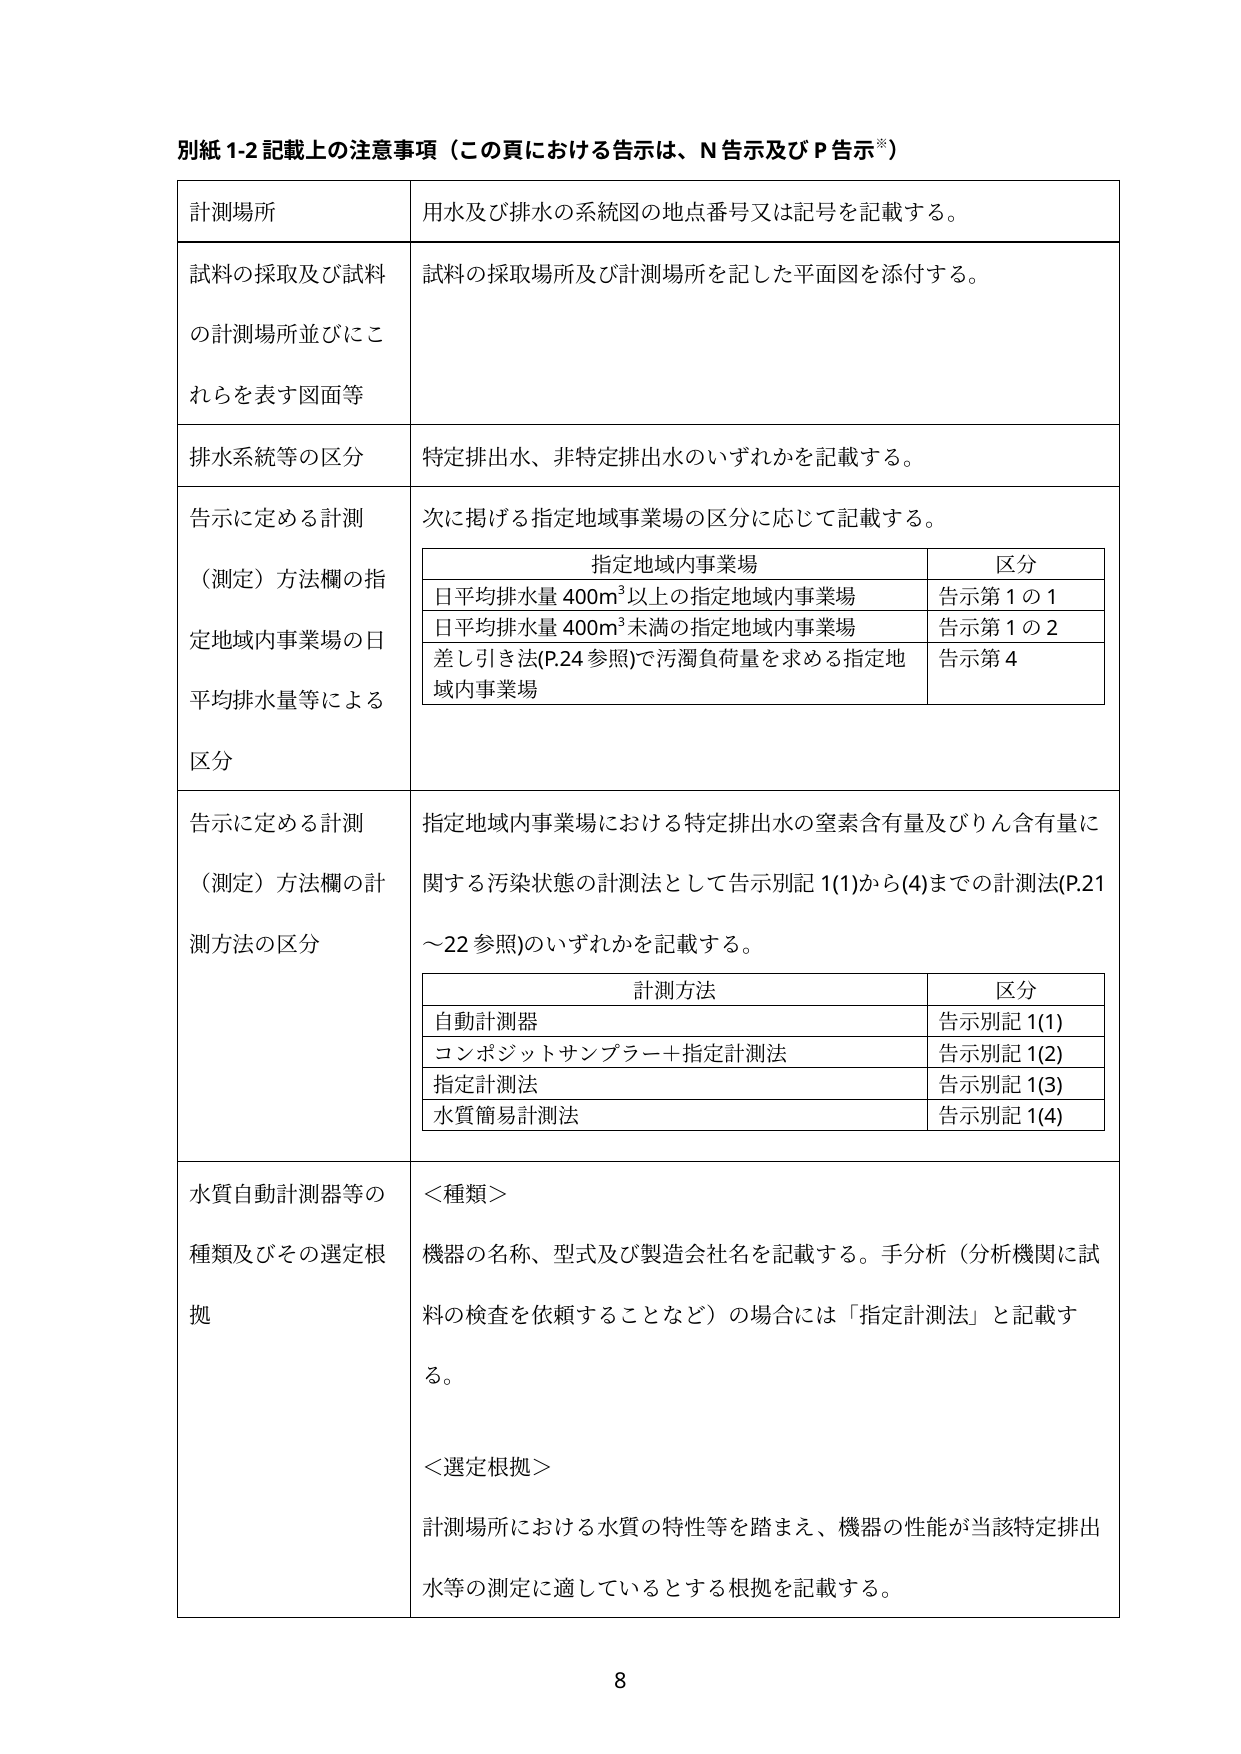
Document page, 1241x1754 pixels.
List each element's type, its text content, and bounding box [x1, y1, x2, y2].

table_header 用水及び排水の系統図の地点番号又は記号を記載する。 [411, 181, 1119, 241]
table_header 計測場所 [178, 181, 410, 241]
table_cell 試料の採取及び試料の計測場所並びにこれらを表す図面等 [178, 243, 410, 424]
table_cell 指定地域内事業場における特定排出水の窒素含有量及びりん含有量に関する汚染状態の計測法として告示別記1(1)から(4)までの計測法(P.21～22参照)のいずれかを記載する。 [411, 791, 1119, 1161]
table_cell 告示に定める計測（測定）方法欄の計測方法の区分 [178, 791, 410, 1161]
table_cell 試料の採取場所及び計測場所を記した平面図を添付する。 [411, 243, 1119, 424]
table_cell 水質自動計測器等の種類及びその選定根拠 [178, 1162, 410, 1617]
table_cell 次に掲げる指定地域事業場の区分に応じて記載する。 [411, 487, 1119, 790]
table_cell 排水系統等の区分 [178, 425, 410, 486]
table_cell ＜種類＞ 機器の名称、型式及び製造会社名を記載する。手分析（分析機関に試料の検査を依頼することなど）の場合には「指定計測法」と記載する。 ＜選定根拠＞ 計測場所における水質の特性等を踏まえ、機器の性能が当該特定排出水等の測定に適しているとする根拠を記載する。 [411, 1162, 1119, 1617]
text 別紙1-2記載上の注意事項（この頁における告示は、N告示及びP告示※） [177, 119, 1063, 180]
table_cell 告示に定める計測（測定）方法欄の指定地域内事業場の日平均排水量等による区分 [178, 487, 410, 790]
table_cell 特定排出水、非特定排出水のいずれかを記載する。 [411, 425, 1119, 486]
